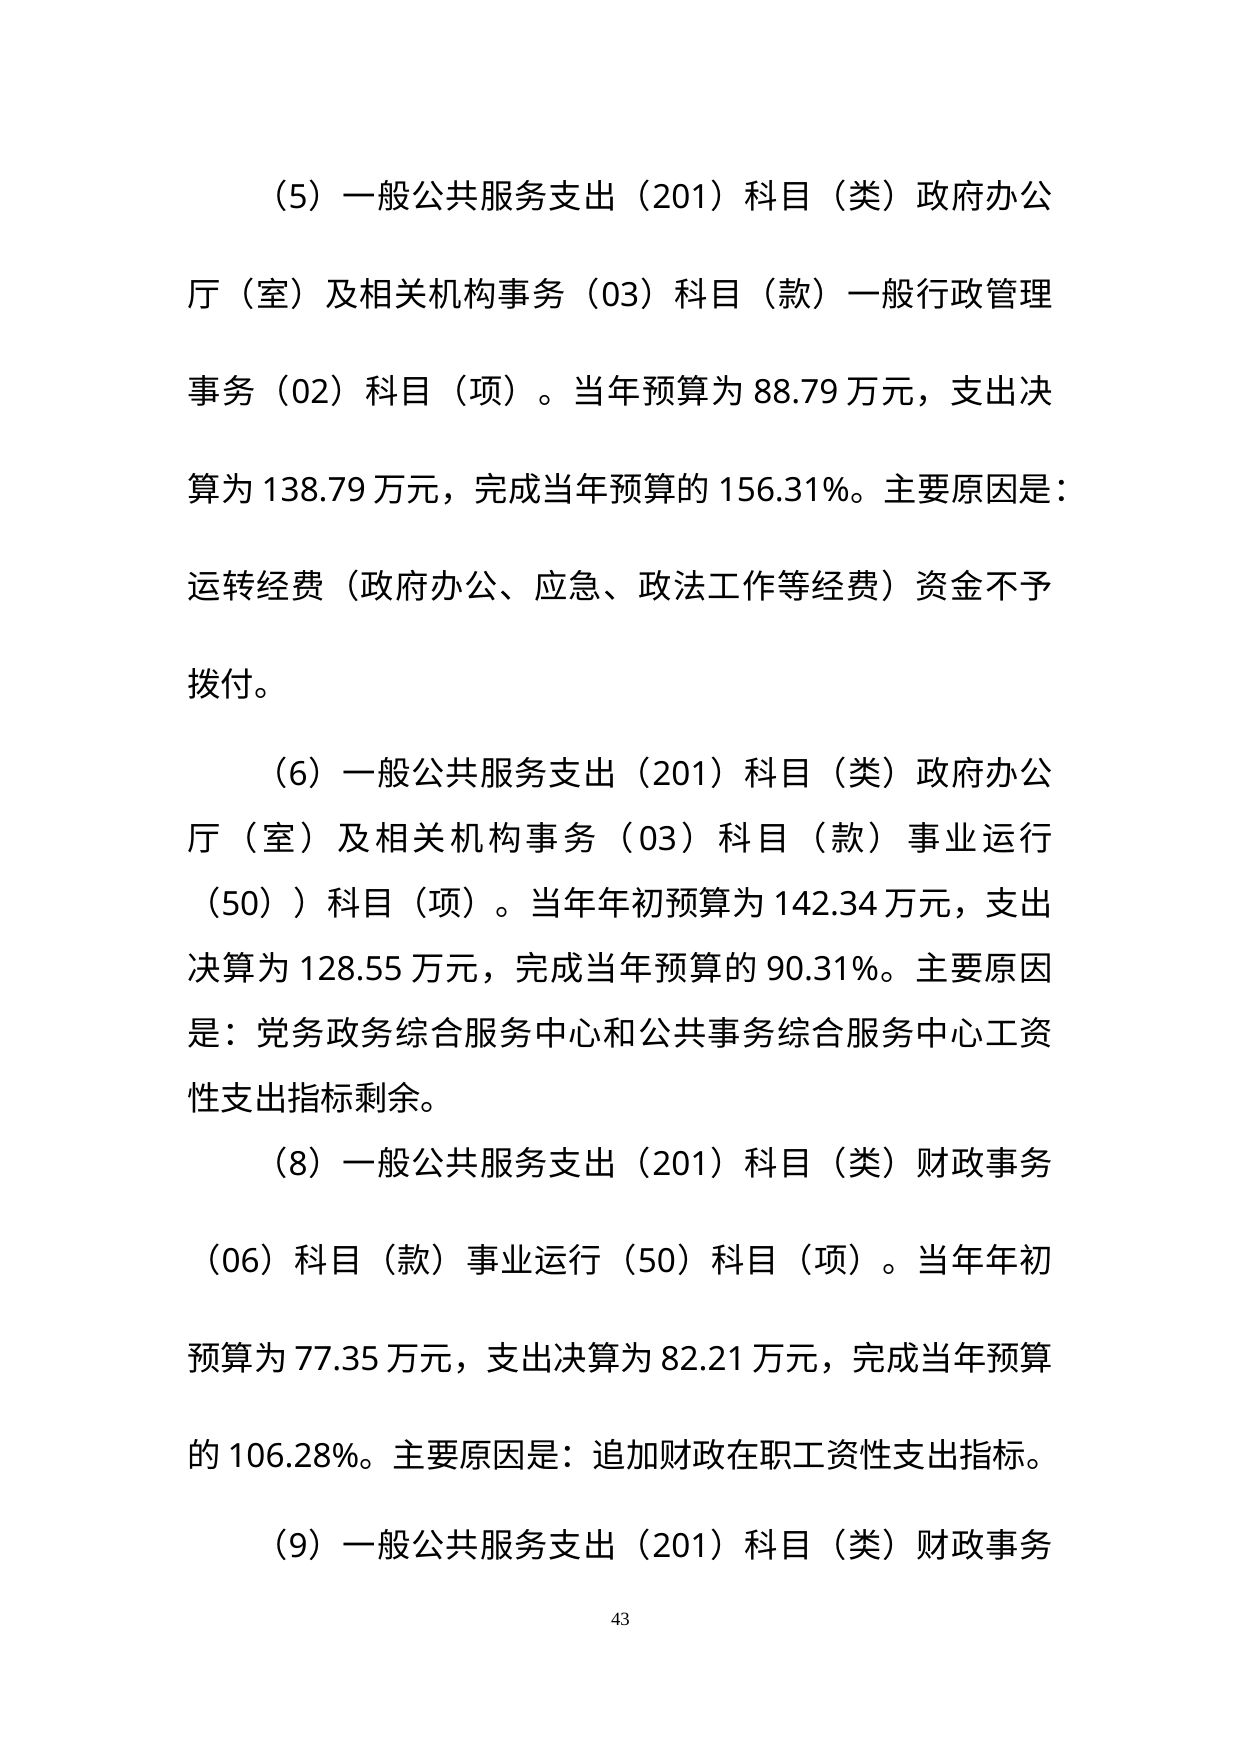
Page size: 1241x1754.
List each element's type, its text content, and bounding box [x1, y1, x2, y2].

text （5）一般公共服务支出（201）科目（类）政府办公厅（室）及相关机构事务（03）科目（款）一般行政管理事务（02）科目（项）。当年预算为88.79万元，支出决算为138.79万元，完成当年预算的156.31%。主要原因是：运转经费（政府办公、应急、政法工作等经费）资金不予拨付。 [187, 162, 1053, 714]
text （8）一般公共服务支出（201）科目（类）财政事务（06）科目（款）事业运行（50）科目（项）。当年年初预算为77.35万元，支出决算为82.21万元，完成当年预算的106.28%。主要原因是：追加财政在职工资性支出指标。 [187, 1128, 1053, 1486]
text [187, 1510, 1053, 1575]
text （6）一般公共服务支出（201）科目（类）政府办公厅（室）及相关机构事务（03）科目（款）事业运行（50））科目（项）。当年年初预算为142.34万元，支出决算为128.55万元，完成当年预算的90.31%。主要原因是：党务政务综合服务中心和公共事务综合服务中心工资性支出指标剩余。 [187, 738, 1053, 1128]
